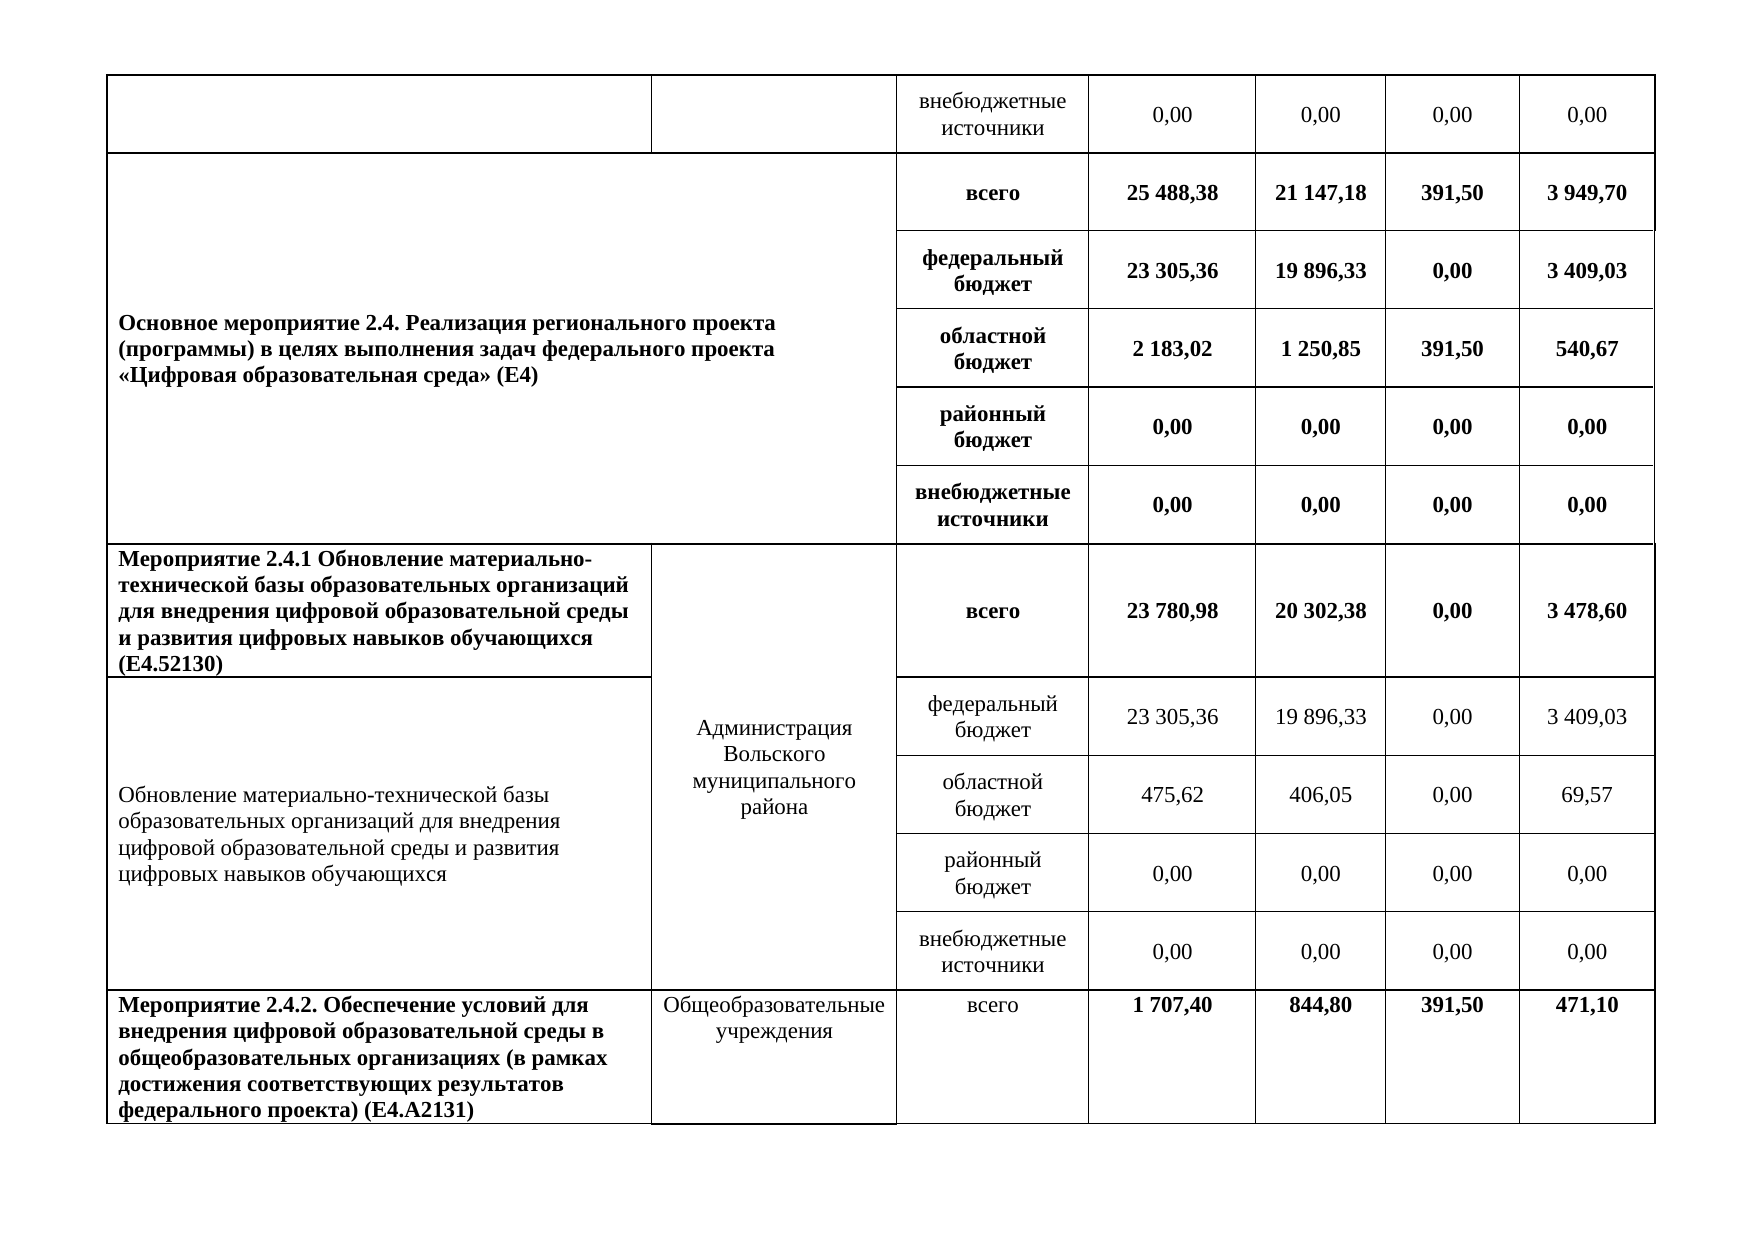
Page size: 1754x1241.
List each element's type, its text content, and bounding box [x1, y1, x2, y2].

table_cell внебюджетные источники [897, 76, 1088, 152]
table_cell 0,00 [1520, 386, 1654, 464]
table_cell 0,00 [1386, 834, 1519, 911]
table_cell 25 488,38 [1089, 154, 1255, 230]
table_cell 1 250,85 [1256, 309, 1385, 386]
table_cell 0,00 [1520, 912, 1654, 989]
table_cell 3 478,60 [1520, 543, 1654, 676]
table_cell 0,00 [1256, 388, 1385, 464]
table_cell 19 896,33 [1256, 678, 1385, 754]
table_cell 0,00 [1089, 466, 1255, 543]
table_cell 0,00 [1520, 834, 1654, 911]
table_cell 3 409,03 [1520, 678, 1654, 754]
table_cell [652, 991, 896, 1123]
table_cell 0,00 [1386, 388, 1519, 464]
table_cell 471,10 [1520, 991, 1654, 1123]
table_cell 21 147,18 [1256, 154, 1385, 230]
table_cell 0,00 [1386, 756, 1519, 833]
table_cell внебюджетные источники [897, 912, 1088, 989]
table_cell 0,00 [1256, 834, 1385, 911]
table_cell 844,80 [1256, 991, 1385, 1123]
table_cell всего [897, 545, 1088, 676]
table_cell 2 183,02 [1089, 309, 1255, 386]
table_cell 0,00 [1386, 76, 1519, 152]
table_cell федеральный бюджет [897, 678, 1088, 754]
table_cell Основное мероприятие 2.4. Реализация регионального проекта (программы) в целях выполнения задач федерального проекта «Цифровая образовательная среда» (Е4) [108, 154, 896, 543]
table_cell 391,50 [1386, 991, 1519, 1123]
table_cell 391,50 [1386, 154, 1519, 230]
table_cell всего [897, 991, 1088, 1123]
table_cell 20 302,38 [1256, 545, 1385, 676]
table_cell районный бюджет [897, 834, 1088, 911]
table_cell 19 896,33 [1256, 231, 1385, 308]
table_cell 0,00 [1256, 466, 1385, 543]
table_cell 391,50 [1386, 309, 1519, 386]
table_cell 3 949,70 [1520, 154, 1654, 230]
table_cell 540,67 [1520, 308, 1654, 386]
table_cell 475,62 [1089, 756, 1255, 833]
table_cell 0,00 [1386, 545, 1519, 676]
table_cell 0,00 [1386, 678, 1519, 754]
table_cell 0,00 [1386, 912, 1519, 989]
table_cell областной бюджет [897, 309, 1088, 386]
table_cell 0,00 [1256, 76, 1385, 152]
table_cell Администрация Вольского муниципального района [652, 545, 896, 989]
table_cell внебюджетные источники [897, 466, 1088, 543]
table_cell 0,00 [1520, 76, 1654, 152]
table_cell 0,00 [1520, 465, 1654, 543]
table_cell областной бюджет [897, 756, 1088, 833]
table_cell 0,00 [1386, 231, 1519, 308]
table_cell 23 305,36 [1089, 231, 1255, 308]
table_cell 0,00 [1089, 912, 1255, 989]
table_cell Обновление материально-технической базы образовательных организаций для внедрения цифровой образовательной среды и развития цифровых навыков обучающихся [108, 678, 651, 989]
table_cell 23 305,36 [1089, 678, 1255, 754]
table_cell 3 409,03 [1520, 230, 1654, 308]
table_cell районный бюджет [897, 388, 1088, 464]
table_cell 1 707,40 [1089, 991, 1255, 1123]
table_cell 0,00 [1386, 466, 1519, 543]
table_cell 0,00 [1089, 76, 1255, 152]
table_cell 0,00 [1256, 912, 1385, 989]
table_cell 0,00 [1089, 834, 1255, 911]
table_cell 23 780,98 [1089, 545, 1255, 676]
table_cell 0,00 [1089, 388, 1255, 464]
table_cell Мероприятие 2.4.1 Обновление материально-технической базы образовательных организаций для внедрения цифровой образовательной среды и развития цифровых навыков обучающихся (E4.52130) [108, 545, 651, 676]
table_cell всего [897, 154, 1088, 230]
table_cell федеральный бюджет [897, 231, 1088, 308]
table_cell Мероприятие 2.4.2. Обеспечение условий для внедрения цифровой образовательной среды в общеобразовательных организациях (в рамках достижения соответствующих результатов федерального проекта) (E4.А2131) [108, 991, 651, 1123]
table_cell 69,57 [1520, 756, 1654, 833]
table_cell 406,05 [1256, 756, 1385, 833]
